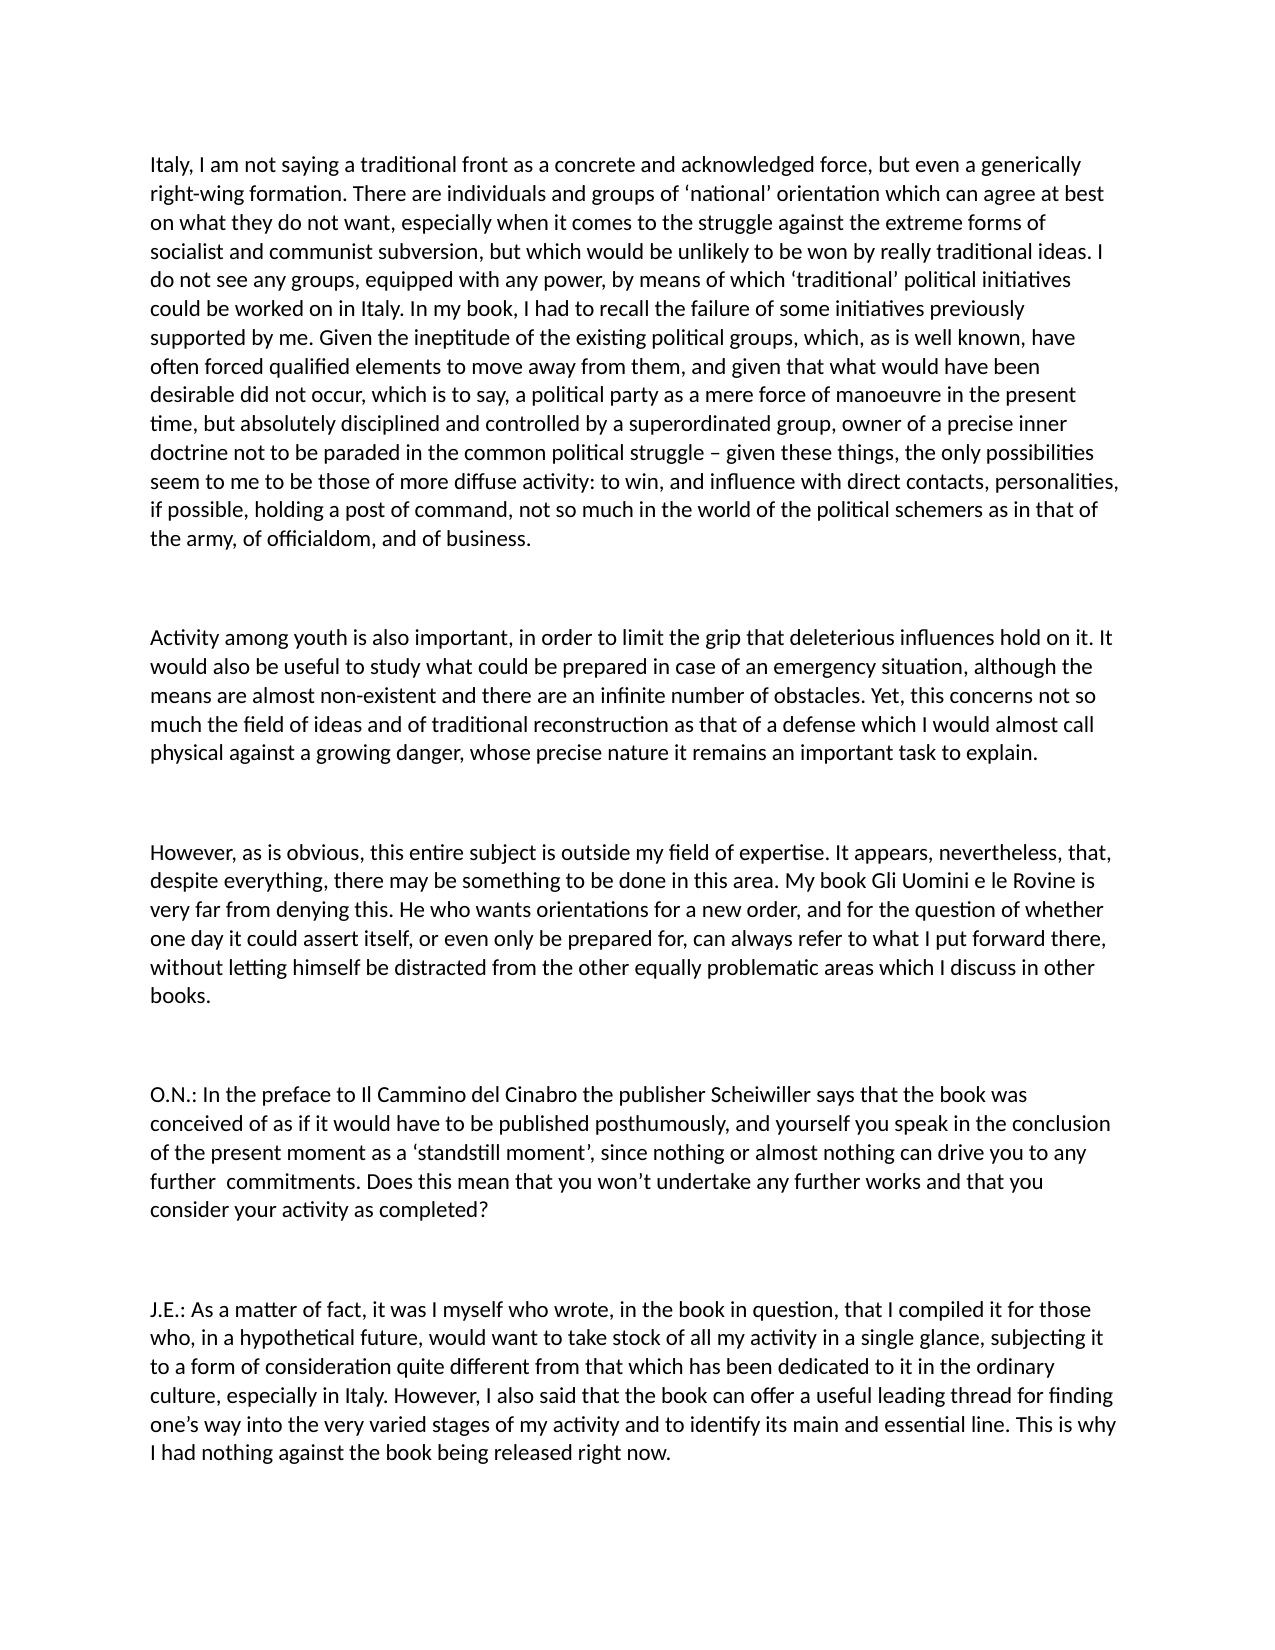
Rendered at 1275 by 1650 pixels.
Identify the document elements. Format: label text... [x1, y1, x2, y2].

text Activity among youth is also important, in order to limit the grip that deleterious influences hold on it. It would also be useful to study what could be prepared in case of an emergency situation, although the means are almost non-existent and there are an infinite number of obstacles. Yet, this concerns not so much the field of ideas and of traditional reconstruction as that of a defense which I would almost call physical against a growing danger, whose precise nature it remains an important task to explain. [150, 623, 1125, 767]
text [150, 150, 1125, 552]
text O.N.: In the preface to Il Cammino del Cinabro the publisher Scheiwiller says that the book was conceived of as if it would have to be published posthumously, and yourself you speak in the conclusion of the present moment as a ‘standstill moment’, since nothing or almost nothing can drive you to any further commitments. Does this mean that you won’t undertake any further works and that you consider your activity as completed? [150, 1080, 1125, 1224]
text J.E.: As a matter of fact, it was I myself who wrote, in the book in question, that I compiled it for those who, in a hypothetical future, would want to take stock of all my activity in a single glance, subjecting it to a form of consideration quite different from that which has been dedicated to it in the ordinary culture, especially in Italy. However, I also said that the book can offer a useful leading thread for finding one’s way into the very varied stages of my activity and to identify its main and essential line. This is why I had nothing against the book being released right now. [150, 1294, 1125, 1467]
text However, as is obvious, this entire subject is outside my field of expertise. It appears, nevertheless, that, despite everything, there may be something to be done in this area. My book Gli Uomini e le Rovine is very far from denying this. He who wants orientations for a new order, and for the question of whether one day it could assert itself, or even only be prepared for, can always refer to what I put forward there, without letting himself be distracted from the other equally problematic areas which I discuss in other books. [150, 837, 1125, 1009]
